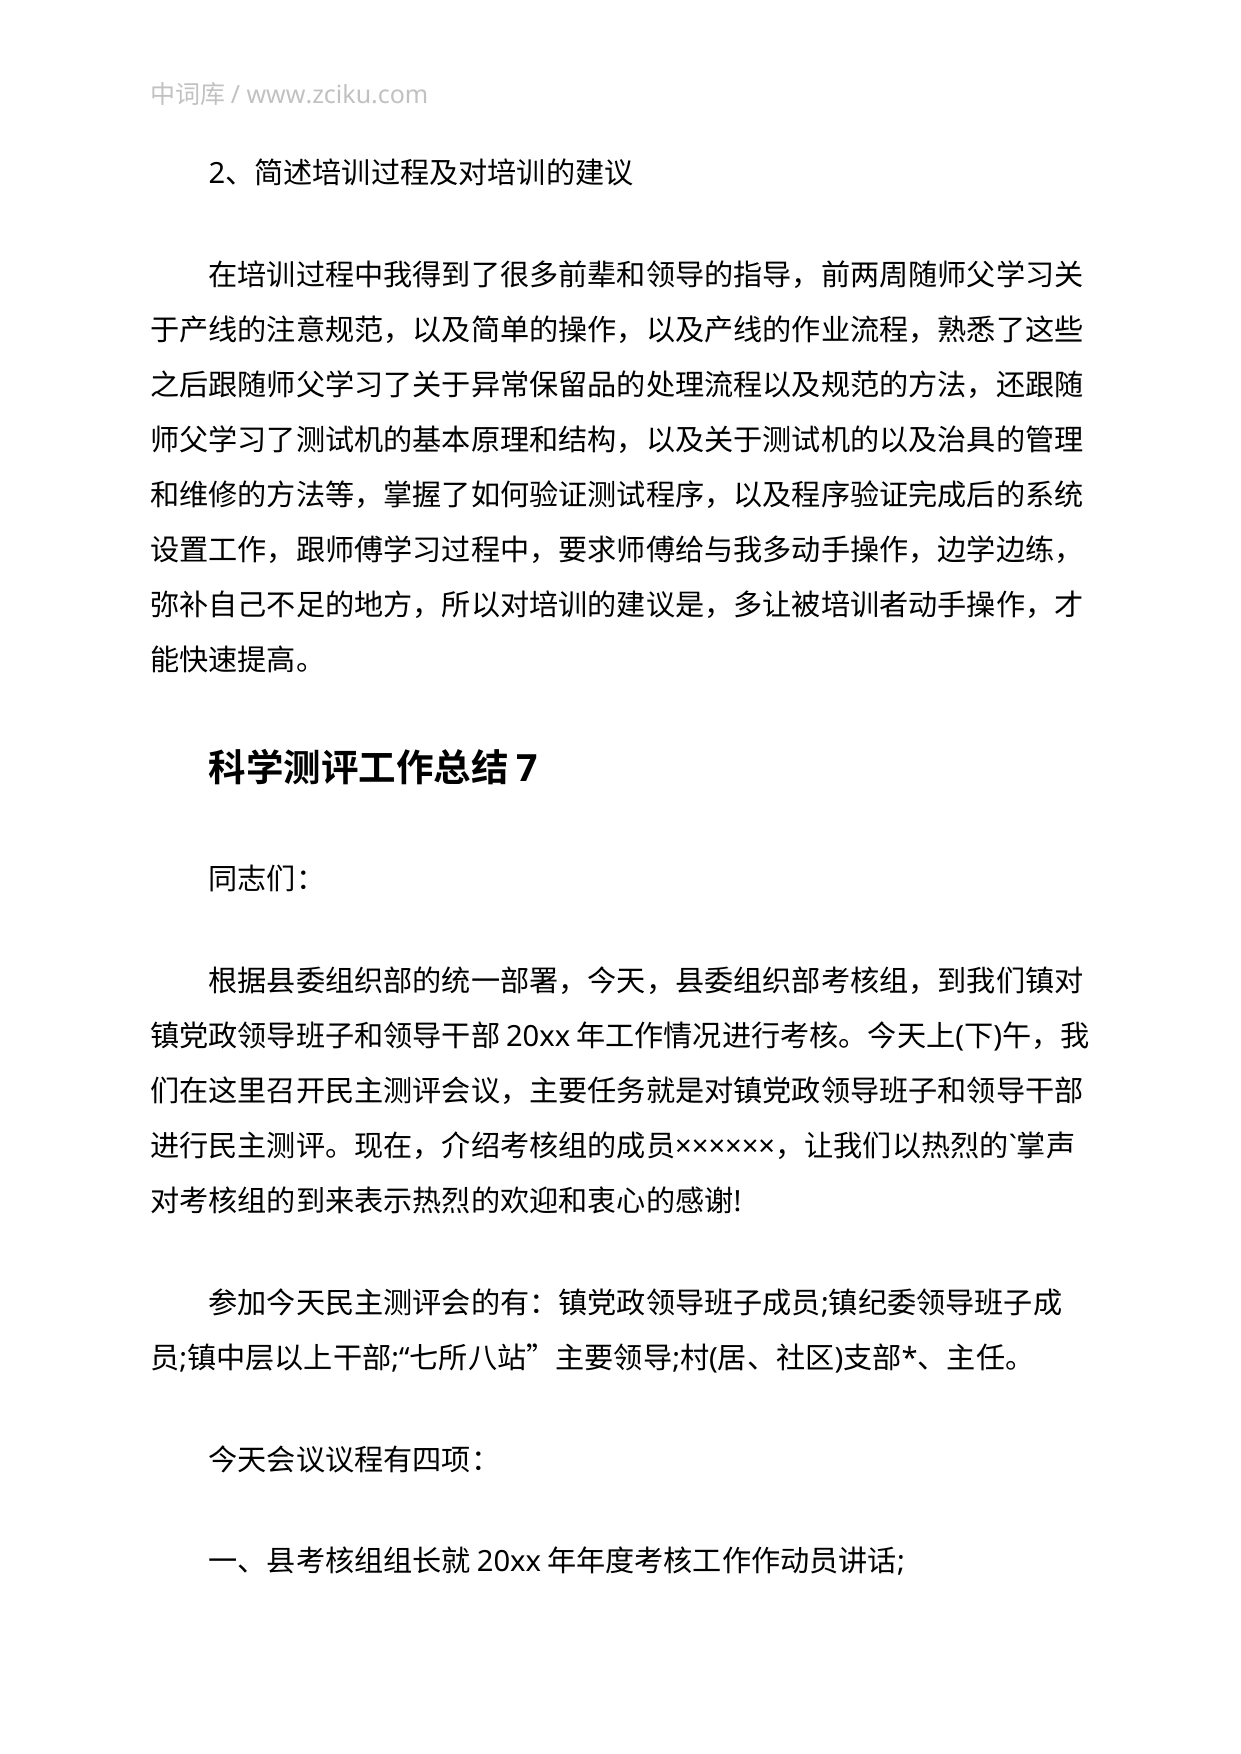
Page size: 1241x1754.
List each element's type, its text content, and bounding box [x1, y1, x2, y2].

text 科学测评工作总结7 [150, 738, 1090, 792]
text 今天会议议程有四项： [150, 1436, 1090, 1478]
text 参加今天民主测评会的有：镇党政领导班子成员;镇纪委领导班子成员;镇中层以上干部;“七所八站”主要领导;村(居、社区)支部*、主任。 [150, 1279, 1090, 1377]
text 在培训过程中我得到了很多前辈和领导的指导，前两周随师父学习关于产线的注意规范，以及简单的操作，以及产线的作业流程，熟悉了这些之后跟随师父学习了关于异常保留品的处理流程以及规范的方法，还跟随师父学习了测试机的基本原理和结构，以及关于测试机的以及治具的管理和维修的方法等，掌握了如何验证测试程序，以及程序验证完成后的系统设置工作，跟师傅学习过程中，要求师傅给与我多动手操作，边学边练，弥补自己不足的地方，所以对培训的建议是，多让被培训者动手操作，才能快速提高。 [150, 252, 1090, 678]
text 同志们： [150, 856, 1090, 898]
text 一、县考核组组长就20xx年年度考核工作作动员讲话; [150, 1538, 1090, 1580]
text 根据县委组织部的统一部署，今天，县委组织部考核组，到我们镇对镇党政领导班子和领导干部20xx年工作情况进行考核。今天上(下)午，我们在这里召开民主测评会议，主要任务就是对镇党政领导班子和领导干部进行民主测评。现在，介绍考核组的成员××××××，让我们以热烈的`掌声对考核组的到来表示热烈的欢迎和衷心的感谢! [150, 957, 1090, 1219]
text 2、简述培训过程及对培训的建议 [150, 150, 1090, 192]
